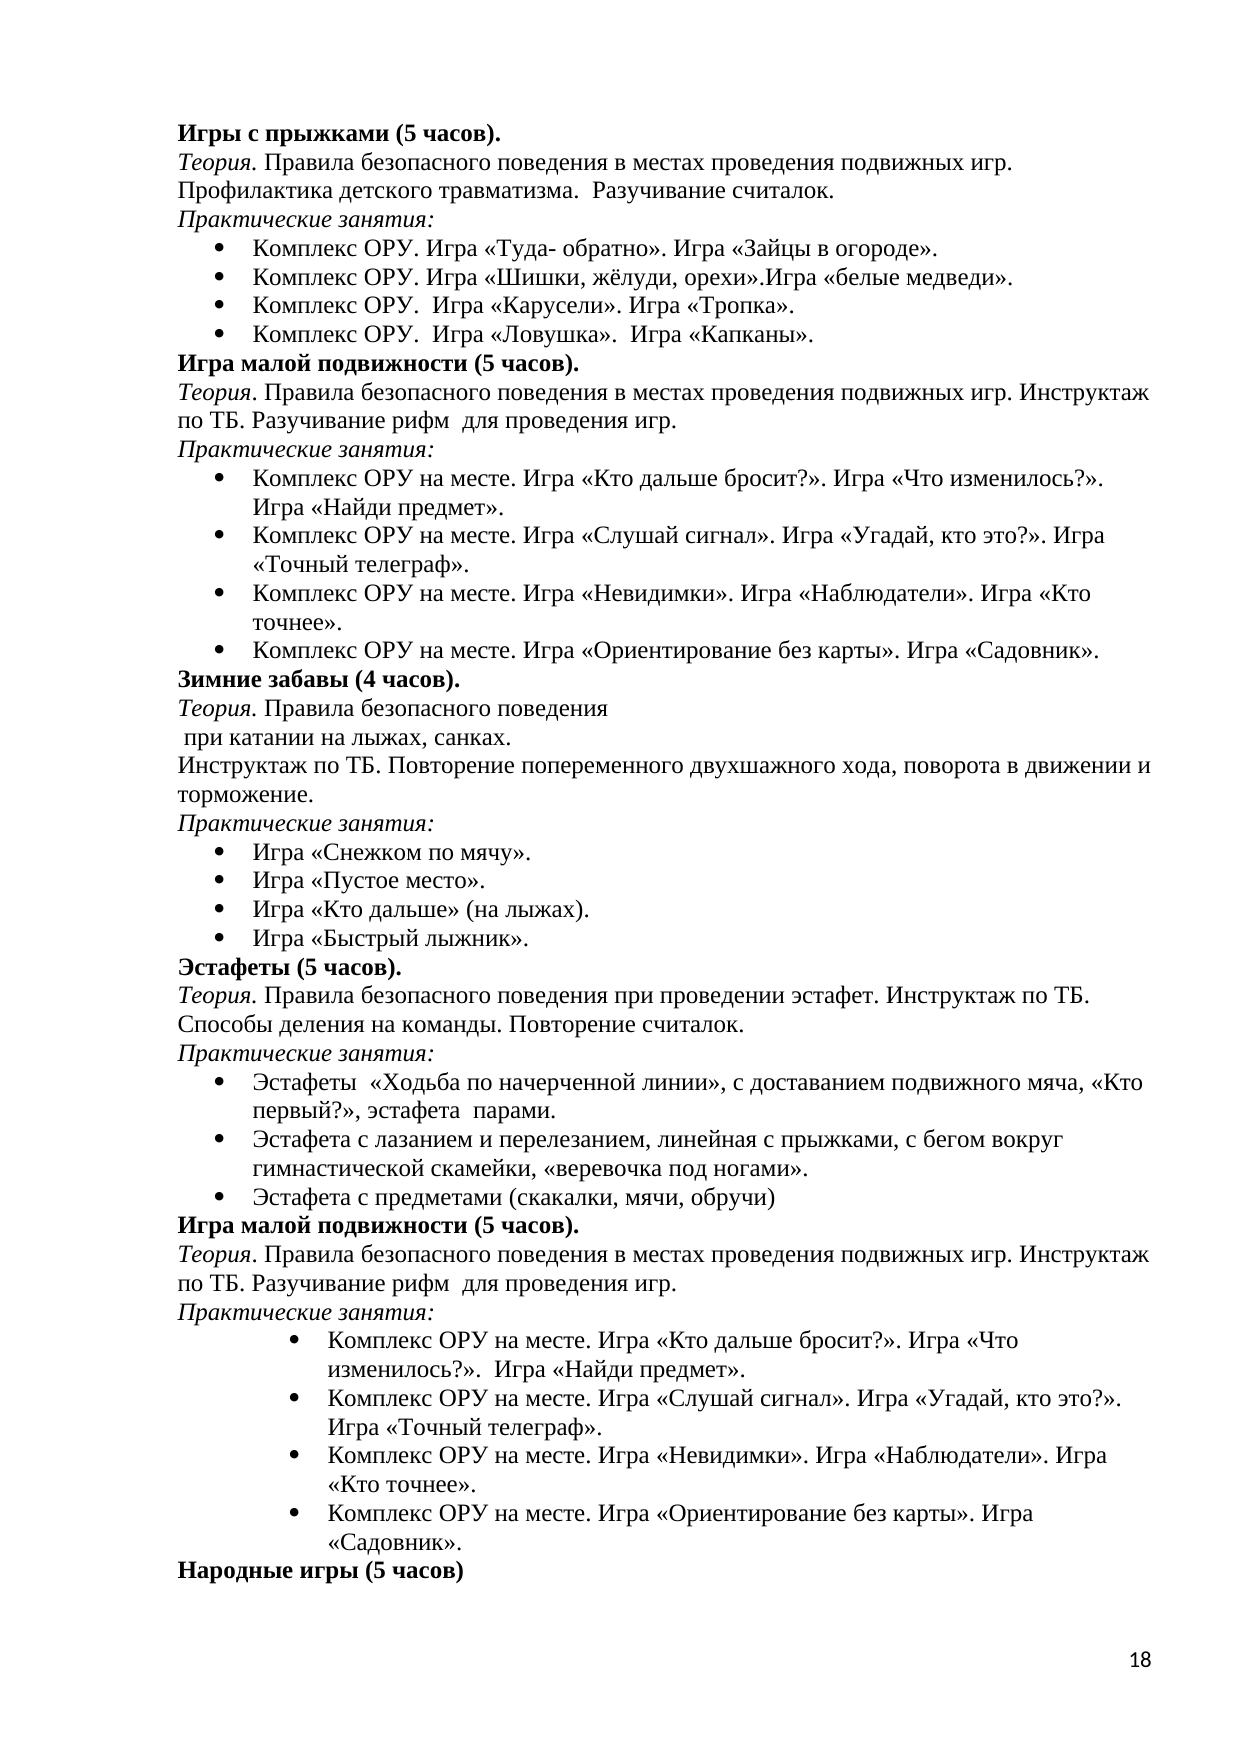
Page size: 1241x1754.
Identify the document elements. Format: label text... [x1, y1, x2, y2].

text Инструктаж по ТБ. Повторение попеременного двухшажного хода, поворота в движении и торможение. [177, 751, 1152, 808]
list Комплекс ОРУ на месте. Игра «Кто дальше бросит?». Игра «Что изменилось?». Игра «Найди предмет». [290, 1326, 1152, 1383]
text Зимние забавы (4 часов). [177, 664, 1152, 693]
text при катании на лыжах, санках. [177, 722, 1152, 751]
list Комплекс ОРУ на месте. Игра «Невидимки». Игра «Наблюдатели». Игра «Кто точнее». [215, 578, 1152, 636]
list Комплекс ОРУ. Игра «Шишки, жёлуди, орехи».Игра «белые медведи». [215, 262, 1152, 291]
text Практические занятия: [177, 808, 1152, 837]
list Комплекс ОРУ на месте. Игра «Невидимки». Игра «Наблюдатели». Игра «Кто точнее». [290, 1441, 1152, 1498]
list Эстафета с лазанием и перелезанием, линейная с прыжками, с бегом вокруг гимнастической скамейки, «веревочка под ногами». [215, 1124, 1152, 1182]
list Игра «Снежком по мячу». [215, 837, 1152, 866]
text Способы деления на команды. Повторение считалок. [177, 1009, 1152, 1038]
list Комплекс ОРУ на месте. Игра «Ориентирование без карты». Игра «Садовник». [290, 1498, 1152, 1556]
text Теория. Правила безопасного поведения при проведении эстафет. Инструктаж по ТБ. [177, 981, 1152, 1009]
list Эстафеты «Ходьба по начерченной линии», с доставанием подвижного мяча, «Кто первый?», эстафета парами. [215, 1067, 1152, 1124]
text Практические занятия: [177, 1038, 1152, 1067]
list Комплекс ОРУ. Игра «Туда- обратно». Игра «Зайцы в огороде». [215, 233, 1152, 262]
list Комплекс ОРУ на месте. Игра «Кто дальше бросит?». Игра «Что изменилось?». Игра «Найди предмет». [215, 463, 1152, 521]
text Теория. Правила безопасного поведения в местах проведения подвижных игр. Инструктаж по ТБ. Разучивание рифм для проведения игр. [177, 377, 1152, 434]
text Игра малой подвижности (5 часов). [177, 348, 1152, 377]
text Игры с прыжками (5 часов). [177, 118, 1152, 147]
list Игра «Пустое место». [215, 866, 1152, 894]
list Эстафета с предметами (скакалки, мячи, обручи) [215, 1182, 1152, 1211]
list Комплекс ОРУ. Игра «Карусели». Игра «Тропка». [215, 291, 1152, 319]
list Комплекс ОРУ на месте. Игра «Слушай сигнал». Игра «Угадай, кто это?». Игра «Точный телеграф». [290, 1383, 1152, 1441]
list Комплекс ОРУ на месте. Игра «Ориентирование без карты». Игра «Садовник». [215, 636, 1152, 664]
list Комплекс ОРУ на месте. Игра «Слушай сигнал». Игра «Угадай, кто это?». Игра «Точный телеграф». [215, 521, 1152, 578]
text Игра малой подвижности (5 часов). [177, 1211, 1152, 1239]
text Теория. Правила безопасного поведения в местах проведения подвижных игр. [177, 147, 1208, 176]
text Теория. Правила безопасного поведения [177, 693, 1152, 722]
list Игра «Кто дальше» (на лыжах). [215, 894, 1152, 923]
text Эстафеты (5 часов). [177, 952, 1152, 981]
text Практические занятия: [177, 434, 1152, 463]
text Теория. Правила безопасного поведения в местах проведения подвижных игр. Инструктаж по ТБ. Разучивание рифм для проведения игр. [177, 1239, 1152, 1297]
text Народные игры (5 часов) [177, 1556, 1152, 1584]
list Комплекс ОРУ. Игра «Ловушка». Игра «Капканы». [215, 319, 1152, 348]
text Практические занятия: [177, 204, 1152, 233]
list Игра «Быстрый лыжник». [215, 923, 1152, 952]
text Профилактика детского травматизма. Разучивание считалок. [177, 176, 1152, 204]
text Практические занятия: [177, 1297, 1152, 1326]
